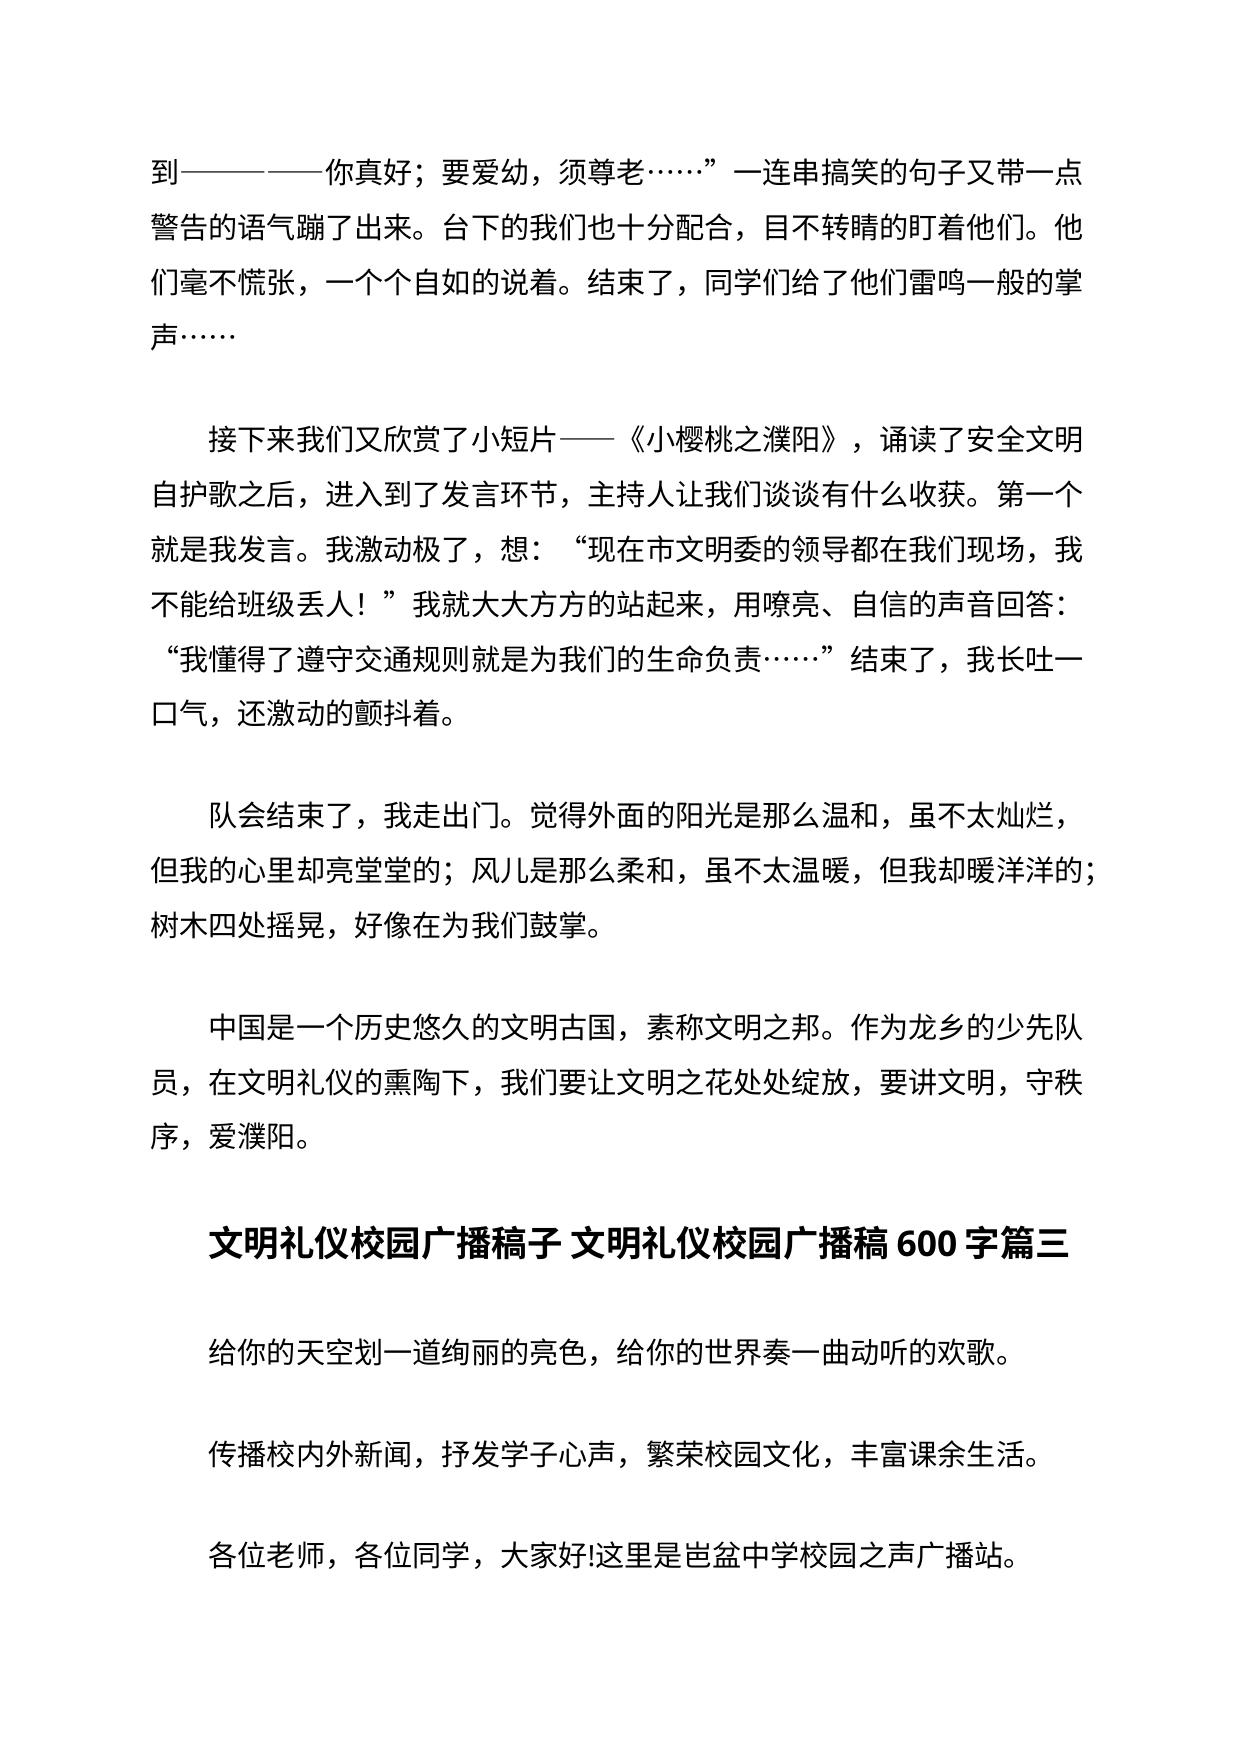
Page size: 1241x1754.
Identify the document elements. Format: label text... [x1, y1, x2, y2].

text 传播校内外新闻，抒发学子心声，繁荣校园文化，丰富课余生活。 [150, 1431, 1090, 1473]
text 队会结束了，我走出门。觉得外面的阳光是那么温和，虽不太灿烂，但我的心里却亮堂堂的；风儿是那么柔和，虽不太温暖，但我却暖洋洋的；树木四处摇晃，好像在为我们鼓掌。 [150, 793, 1090, 945]
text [150, 150, 1090, 357]
text 各位老师，各位同学，大家好!这里是岜盆中学校园之声广播站。 [150, 1533, 1090, 1575]
text 给你的天空划一道绚丽的亮色，给你的世界奏一曲动听的欢歌。 [150, 1329, 1090, 1372]
text 中国是一个历史悠久的文明古国，素称文明之邦。作为龙乡的少先队员，在文明礼仪的熏陶下，我们要让文明之花处处绽放，要讲文明，守秩序，爱濮阳。 [150, 1004, 1090, 1156]
text 文明礼仪校园广播稿子 文明礼仪校园广播稿600字篇三 [150, 1216, 1090, 1267]
text 接下来我们又欣赏了小短片——《小樱桃之濮阳》，诵读了安全文明自护歌之后，进入到了发言环节，主持人让我们谈谈有什么收获。第一个就是我发言。我激动极了，想：“现在市文明委的领导都在我们现场，我不能给班级丢人！”我就大大方方的站起来，用嘹亮、自信的声音回答：“我懂得了遵守交通规则就是为我们的生命负责……”结束了，我长吐一口气，还激动的颤抖着。 [150, 416, 1090, 733]
